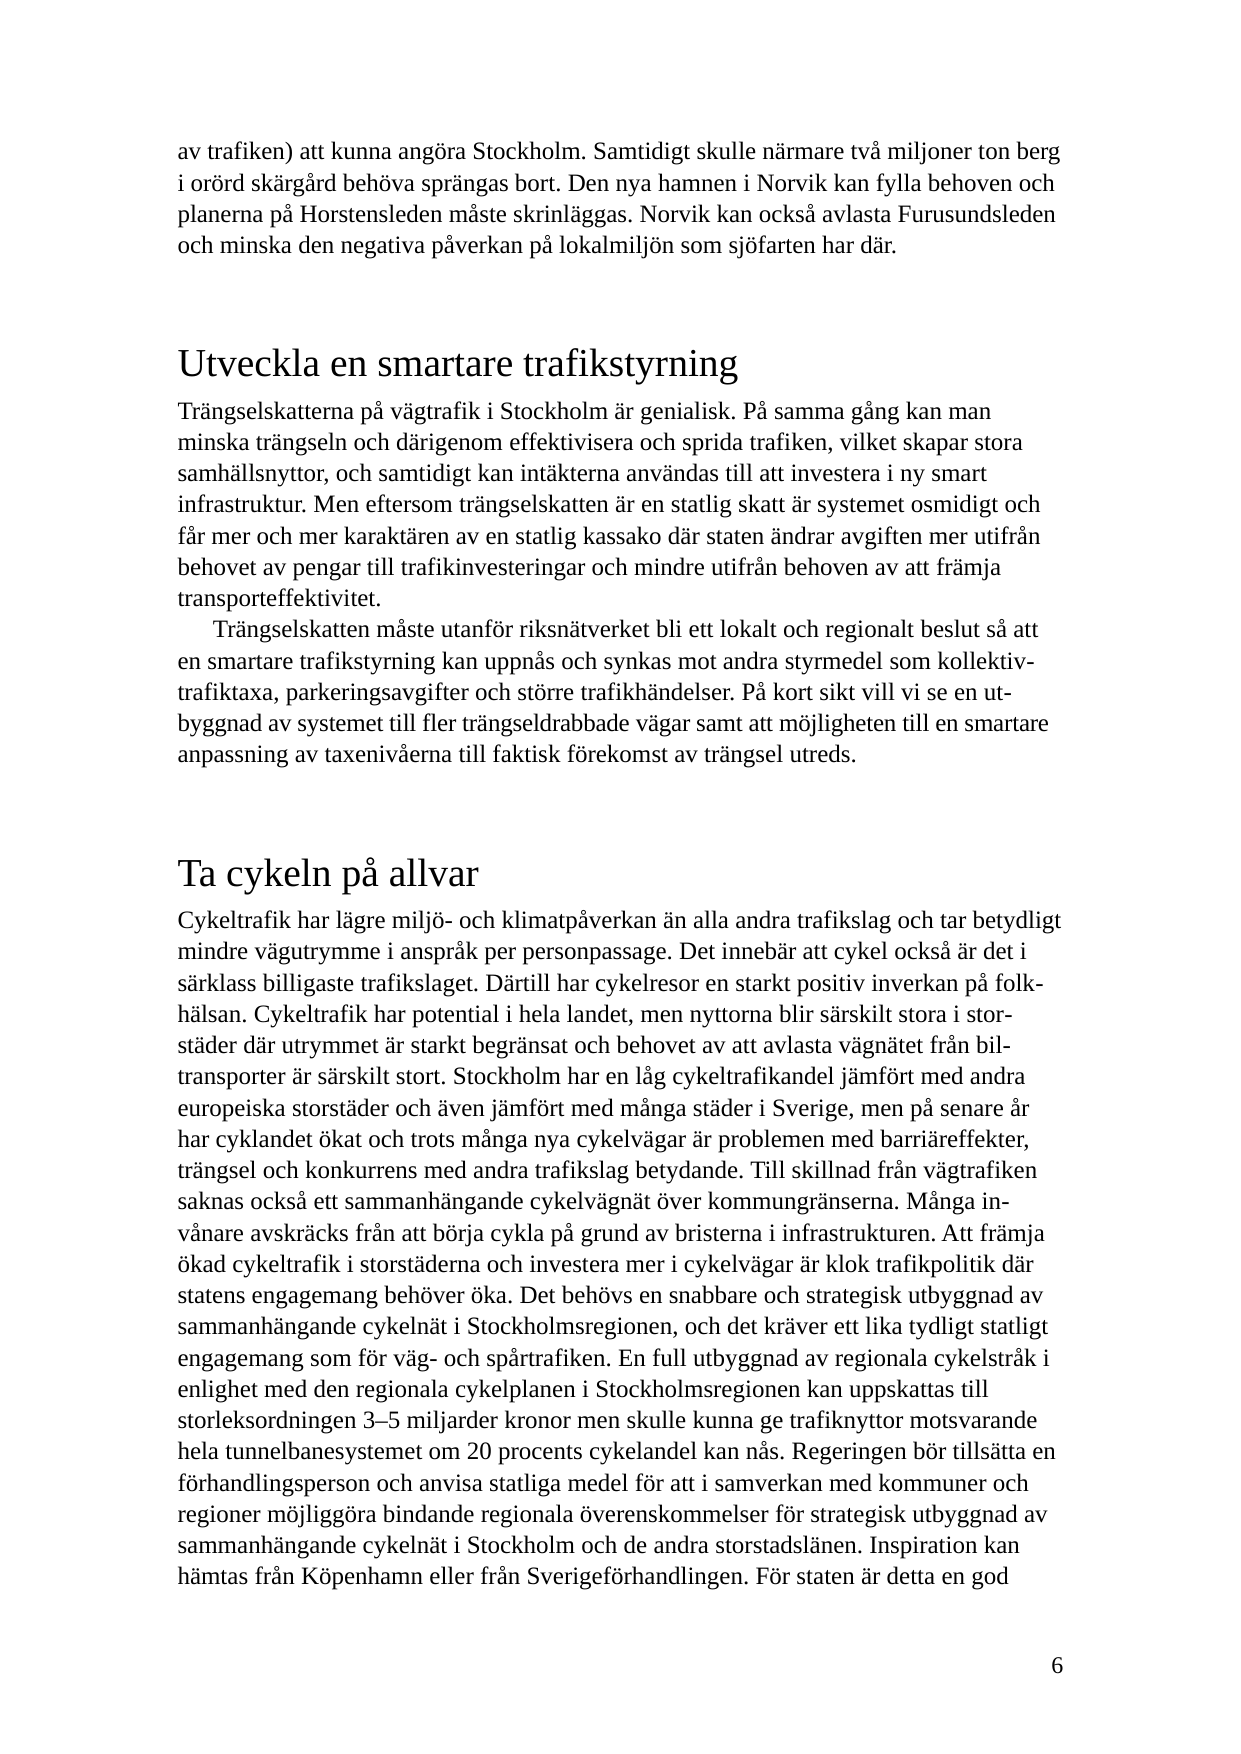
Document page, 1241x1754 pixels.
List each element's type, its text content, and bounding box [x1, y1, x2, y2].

subtitle Utveckla en smartare trafikstyrning [177, 344, 1063, 385]
text Trängselskatterna på vägtrafik i Stockholm är genialisk. På samma gång kan man minska trängseln och därigenom effektivisera och sprida trafiken, vilket skapar stora samhällsnyttor, och samtidigt kan intäkterna användas till att investera i ny smart infrastruktur. Men eftersom trängselskatten är en statlig skatt är systemet osmidigt och får mer och mer karaktären av en statlig kassako där staten ändrar avgiften mer utifrån behovet av pengar till trafikinvesteringar och mindre utifrån behoven av att främja transporteffektivitet. [177, 393, 1063, 612]
subtitle Ta cykeln på allvar [177, 854, 1063, 894]
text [177, 134, 1063, 259]
text Trängselskatten måste utanför riksnätverket bli ett lokalt och regionalt beslut så att en smartare trafikstyrning kan uppnås och synkas mot andra styrmedel som kollektivtrafiktaxa, parkeringsavgifter och större trafikhändelser. På kort sikt vill vi se en utbyggnad av systemet till fler trängseldrabbade vägar samt att möjligheten till en smartare anpassning av taxenivåerna till faktisk förekomst av trängsel utreds. [177, 612, 1063, 768]
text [177, 903, 1063, 1590]
